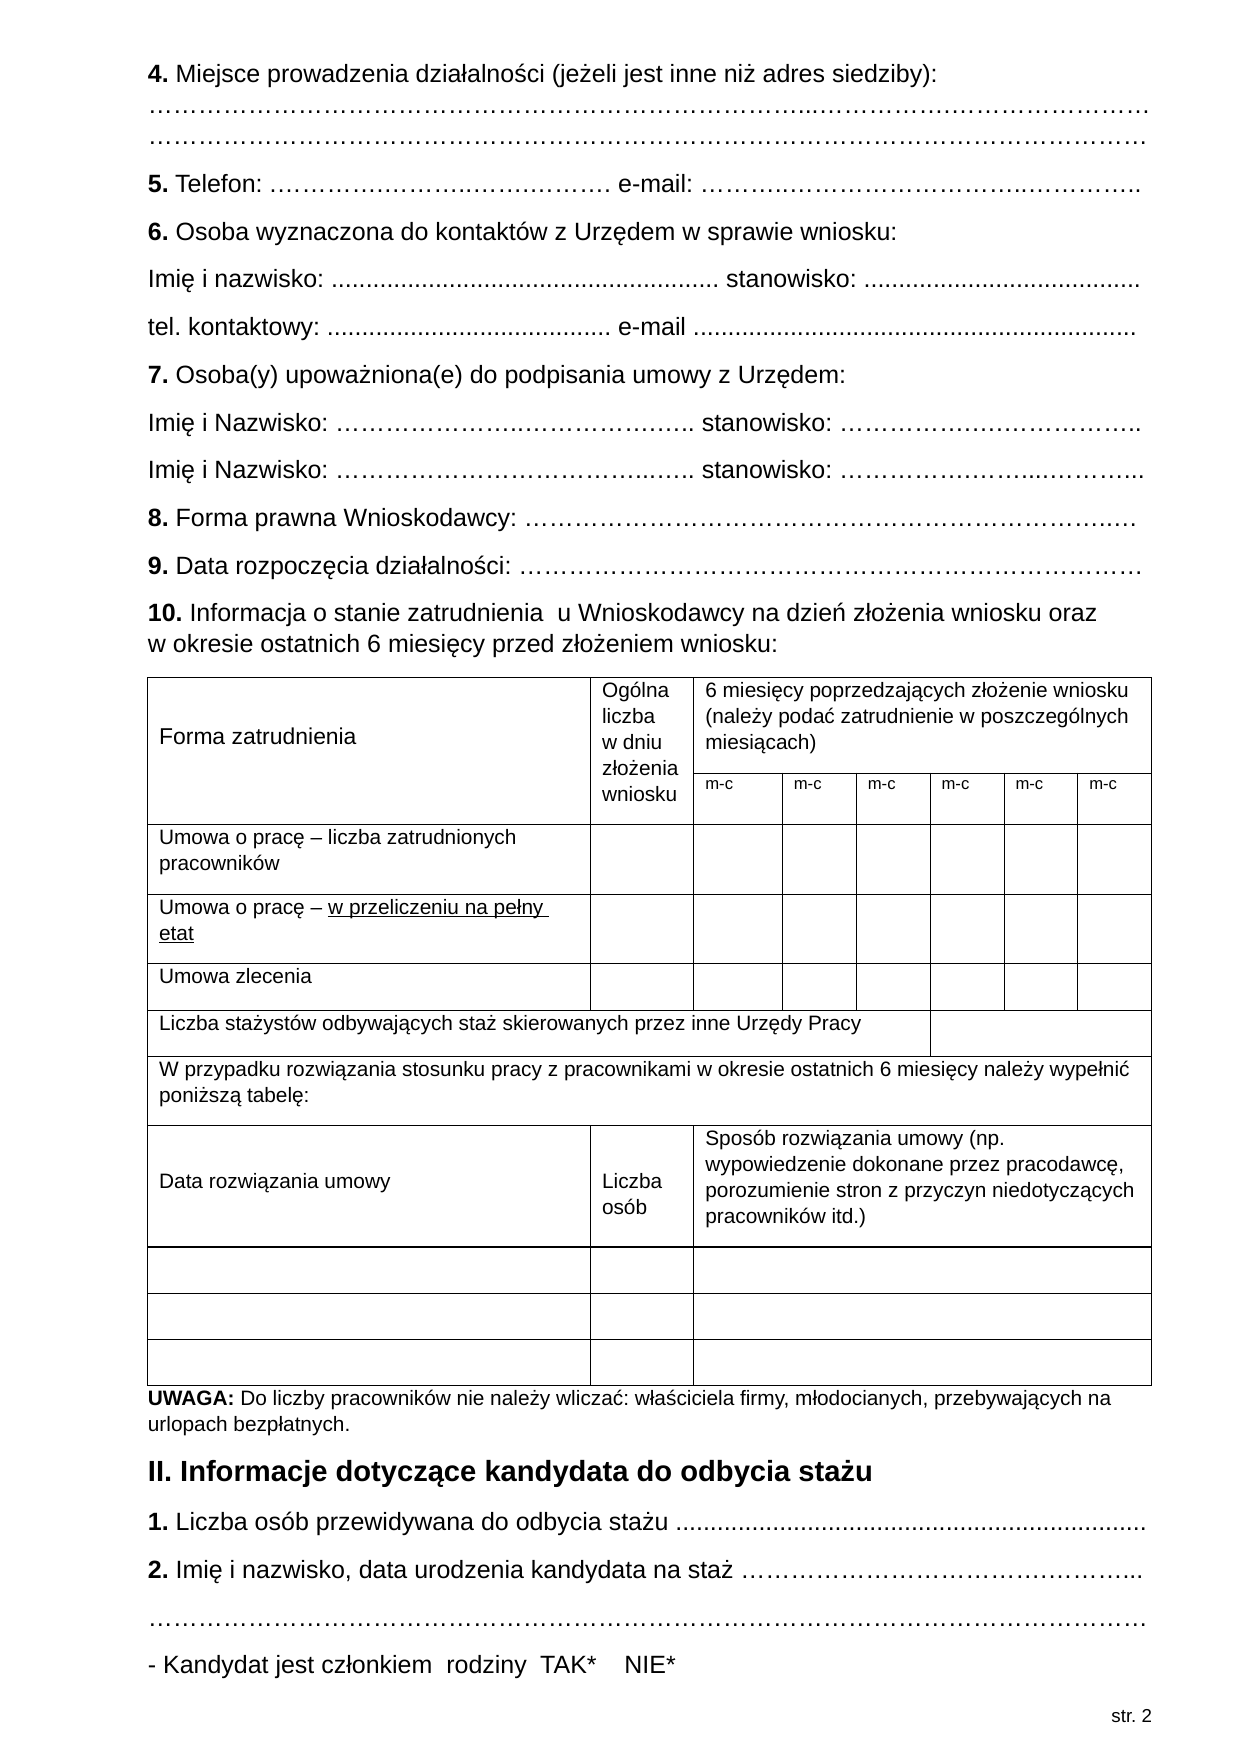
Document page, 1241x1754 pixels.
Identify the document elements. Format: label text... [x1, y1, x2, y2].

table_cell [931, 964, 1004, 1009]
table_header Ogólna liczba w dniu złożenia wniosku [591, 678, 693, 824]
text UWAGA: Do liczby pracowników nie należy wliczać: właściciela firmy, młodocianych, przebywających na urlopach bezpłatnych. [148, 1386, 1152, 1436]
text 4. Miejsce prowadzenia działalności (jeżeli jest inne niż adres siedziby): ……………………………………………………………………...…………….…………………… ………………………………………………………………………………………………………… [148, 59, 1152, 150]
table_cell Umowa o pracę – liczba zatrudnionych pracowników [148, 825, 590, 894]
table_cell Umowa zlecenia [148, 964, 590, 1009]
table_cell [1078, 825, 1151, 894]
text II. Informacje dotyczące kandydata do odbycia stażu [148, 1454, 1152, 1488]
table_cell [1005, 895, 1077, 963]
table_cell Liczba osób [591, 1126, 693, 1246]
text 7. Osoba(y) upoważniona(e) do podpisania umowy z Urzędem: [148, 360, 1152, 388]
table_cell [148, 1248, 590, 1293]
table_cell m-c [694, 774, 782, 824]
text 10. Informacja o stanie zatrudnienia u Wnioskodawcy na dzień złożenia wniosku oraz w okresie ostatnich 6 miesięcy przed złożeniem wniosku: [148, 598, 1152, 658]
table_cell W przypadku rozwiązania stosunku pracy z pracownikami w okresie ostatnich 6 miesięcy należy wypełnić poniższą tabelę: [148, 1057, 1151, 1125]
table_cell [857, 964, 930, 1009]
table_cell Liczba stażystów odbywających staż skierowanych przez inne Urzędy Pracy [148, 1011, 930, 1056]
table_cell [591, 1294, 693, 1339]
table_cell [694, 1294, 1151, 1339]
text tel. kontaktowy: ......................................... e-mail ................................................................ [148, 312, 1152, 341]
table_cell [694, 1248, 1151, 1293]
table_cell Sposób rozwiązania umowy (np. wypowiedzenie dokonane przez pracodawcę, porozumienie stron z przyczyn niedotyczących pracowników itd.) [694, 1126, 1151, 1246]
table_cell [857, 895, 930, 963]
text 9. Data rozpoczęcia działalności: ………………………………………………………………… [148, 551, 1152, 579]
table_cell [591, 825, 693, 894]
table_cell [591, 1248, 693, 1293]
table_cell m-c [931, 774, 1004, 824]
table_cell [931, 1011, 1151, 1056]
table_cell Data rozwiązania umowy [148, 1126, 590, 1246]
text 6. Osoba wyznaczona do kontaktów z Urzędem w sprawie wniosku: [148, 217, 1152, 245]
text ………………………………………………………………………………………………………… [148, 1602, 1152, 1631]
table_cell [931, 895, 1004, 963]
table_cell [591, 1340, 693, 1385]
table_cell [148, 1294, 590, 1339]
table_cell [931, 825, 1004, 894]
table_cell [694, 825, 782, 894]
table_cell [694, 964, 782, 1009]
text Imię i Nazwisko: …………………..…………….….. stanowisko: …………….….…………….. [148, 407, 1152, 436]
table_cell m-c [1005, 774, 1077, 824]
text 2. Imię i nazwisko, data urodzenia kandydata na staż ……………………………….………... [148, 1555, 1152, 1583]
table_cell [1078, 964, 1151, 1009]
table_cell m-c [783, 774, 856, 824]
text - Kandydat jest członkiem rodziny TAK* NIE* [148, 1650, 1152, 1679]
text Imię i Nazwisko: ………………………………...….. stanowisko: …………….……....………... [148, 455, 1152, 484]
table_cell [591, 895, 693, 963]
table_cell m-c [857, 774, 930, 824]
table_cell [1005, 964, 1077, 1009]
table_cell [694, 1340, 1151, 1385]
table_cell [783, 825, 856, 894]
table_cell Umowa o pracę – w przeliczeniu na pełny etat [148, 895, 590, 963]
table_cell [1005, 825, 1077, 894]
text Imię i nazwisko: ........................................................ stanowisko: ........................................ [148, 264, 1152, 293]
table_cell [857, 825, 930, 894]
table_header 6 miesięcy poprzedzających złożenie wniosku (należy podać zatrudnienie w poszczególnych miesiącach) [694, 678, 1151, 772]
table_cell [1078, 895, 1151, 963]
table_cell [694, 895, 782, 963]
text 1. Liczba osób przewidywana do odbycia stażu .................................................................... [148, 1507, 1152, 1536]
table_header Forma zatrudnienia [148, 678, 590, 824]
text 5. Telefon: .………….………..…….………. e-mail: ………..………………………..………….. [148, 169, 1152, 198]
text 8. Forma prawna Wnioskodawcy: ……………………………………………………………..… [148, 503, 1152, 532]
table_cell [783, 964, 856, 1009]
table_cell m-c [1078, 774, 1151, 824]
table_cell [783, 895, 856, 963]
table_cell [591, 964, 693, 1009]
table_cell [148, 1340, 590, 1385]
